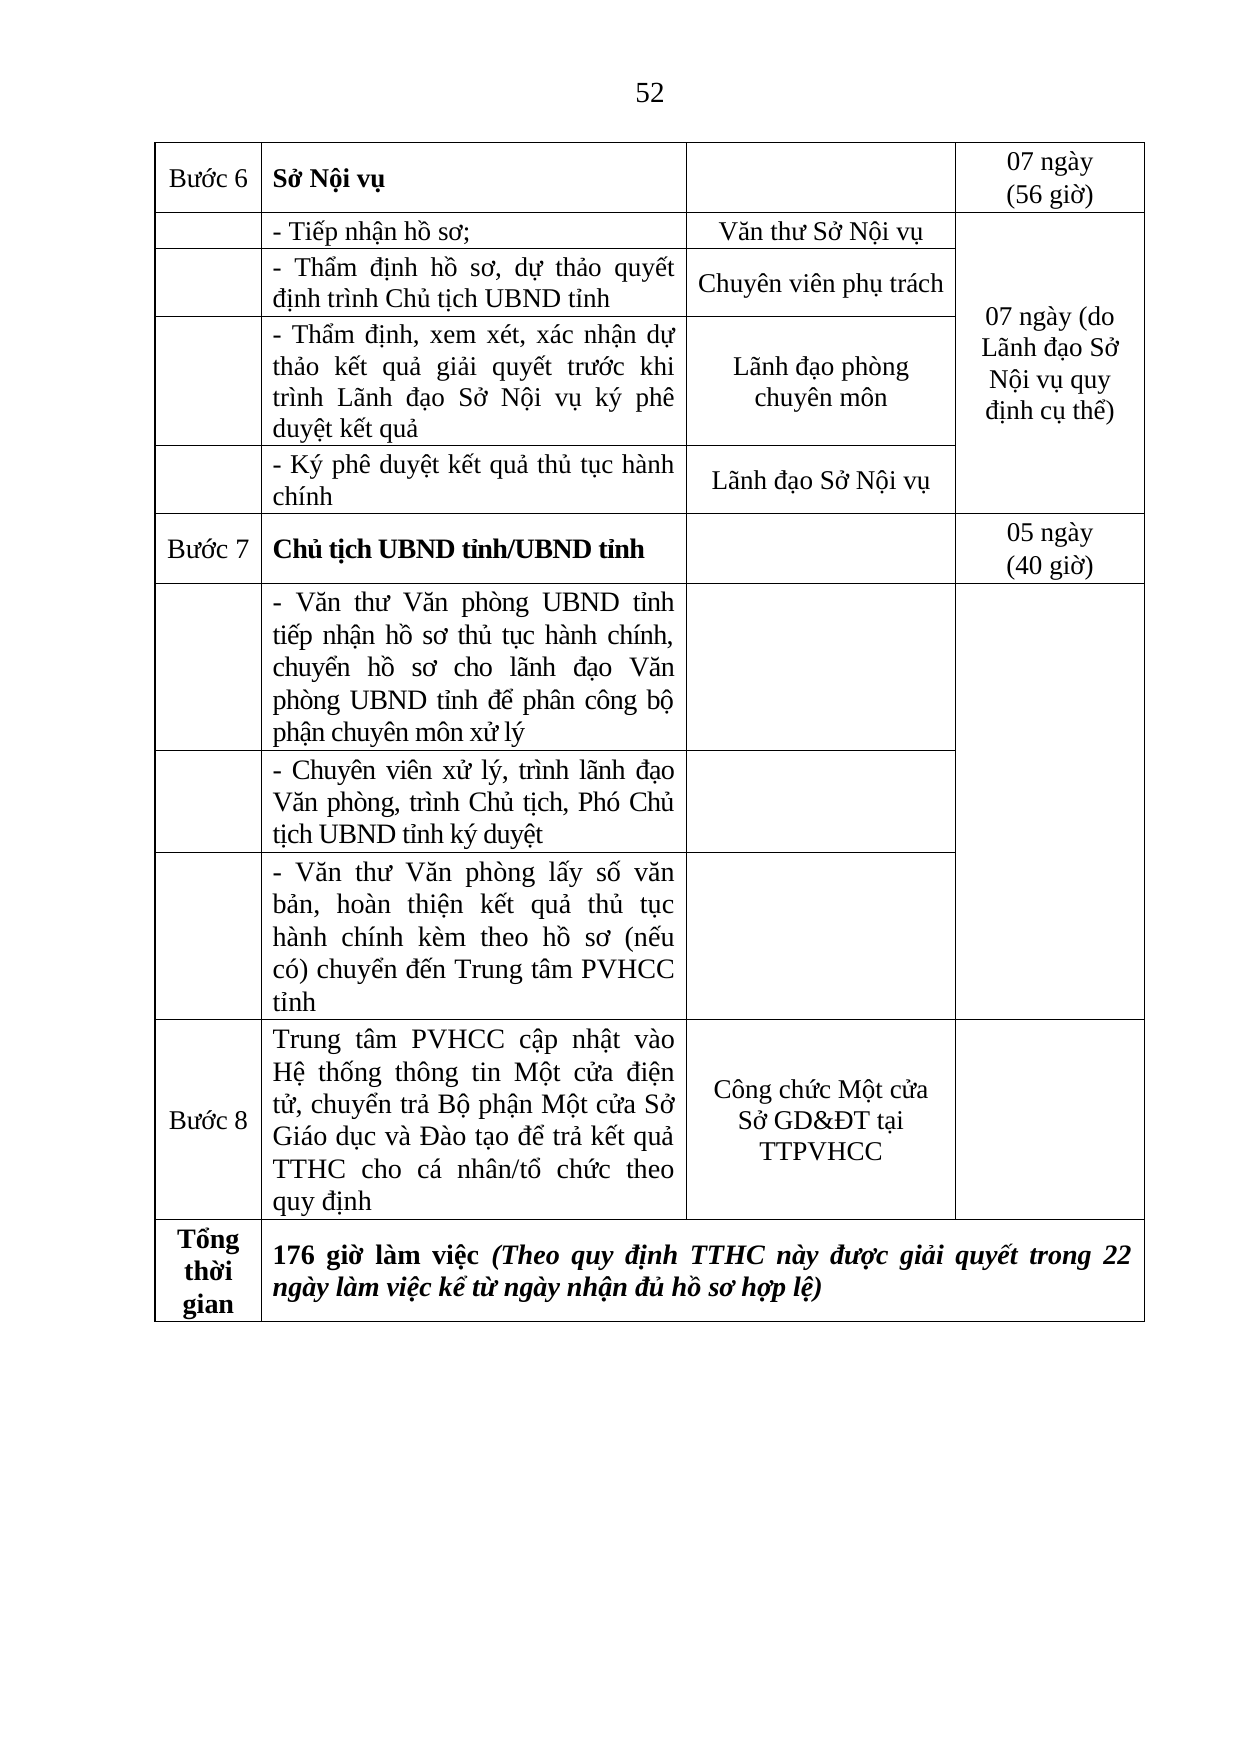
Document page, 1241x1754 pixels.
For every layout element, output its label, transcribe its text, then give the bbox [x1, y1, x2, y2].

table_cell [687, 853, 955, 1019]
table_cell Trung tâm PVHCC cập nhật vào Hệ thống thông tin Một cửa điện tử, chuyển trả Bộ phận Một cửa Sở Giáo dục và Đào tạo để trả kết quả TTHC cho cá nhân/tổ chức theo quy định [262, 1020, 686, 1219]
table_cell Lãnh đạo Sở Nội vụ [687, 446, 955, 513]
table_cell Bước 8 [156, 1020, 261, 1219]
table_cell - Văn thư Văn phòng lấy số văn bản, hoàn thiện kết quả thủ tục hành chính kèm theo hồ sơ (nếu có) chuyển đến Trung tâm PVHCC tỉnh [262, 853, 686, 1019]
table_cell Sở Nội vụ [262, 143, 686, 212]
table_cell - Thẩm định, xem xét, xác nhận dự thảo kết quả giải quyết trước khi trình Lãnh đạo Sở Nội vụ ký phê duyệt kết quả [262, 317, 686, 445]
table_cell [156, 317, 261, 445]
table_cell [156, 584, 261, 749]
table_cell [156, 249, 261, 316]
table_cell Tổng thời gian [156, 1220, 261, 1321]
table_cell Chủ tịch UBND tỉnh/UBND tỉnh [262, 514, 686, 582]
table_cell [687, 584, 955, 749]
table_cell - Thẩm định hồ sơ, dự thảo quyết định trình Chủ tịch UBND tỉnh [262, 249, 686, 316]
table_cell 05 ngày (40 giờ) [956, 514, 1144, 582]
table_cell [956, 584, 1144, 1019]
table_cell 07 ngày (do Lãnh đạo Sở Nội vụ quy định cụ thể) [956, 213, 1144, 513]
table_cell [687, 143, 955, 212]
table_cell Văn thư Sở Nội vụ [687, 213, 955, 248]
table_cell [687, 751, 955, 852]
table_cell Lãnh đạo phòng chuyên môn [687, 317, 955, 445]
table_cell 176 giờ làm việc (Theo quy định TTHC này được giải quyết trong 22 ngày làm việc kể từ ngày nhận đủ hồ sơ hợp lệ) [262, 1220, 1144, 1321]
table_cell 07 ngày (56 giờ) [956, 143, 1144, 212]
table_cell [156, 446, 261, 513]
table_cell [156, 213, 261, 248]
table_cell [956, 1020, 1144, 1219]
table_cell [156, 751, 261, 852]
table_cell Bước 7 [156, 514, 261, 582]
table_cell - Tiếp nhận hồ sơ; [262, 213, 686, 248]
table_cell - Chuyên viên xử lý, trình lãnh đạo Văn phòng, trình Chủ tịch, Phó Chủ tịch UBND tỉnh ký duyệt [262, 751, 686, 852]
table_cell Công chức Một cửa Sở GD&ĐT tại TTPVHCC [687, 1020, 955, 1219]
table_cell Bước 6 [156, 143, 261, 212]
table_cell Chuyên viên phụ trách [687, 249, 955, 316]
table_cell [156, 853, 261, 1019]
table_cell [687, 514, 955, 582]
table_cell - Văn thư Văn phòng UBND tỉnh tiếp nhận hồ sơ thủ tục hành chính, chuyển hồ sơ cho lãnh đạo Văn phòng UBND tỉnh để phân công bộ phận chuyên môn xử lý [262, 584, 686, 749]
table_cell - Ký phê duyệt kết quả thủ tục hành chính [262, 446, 686, 513]
